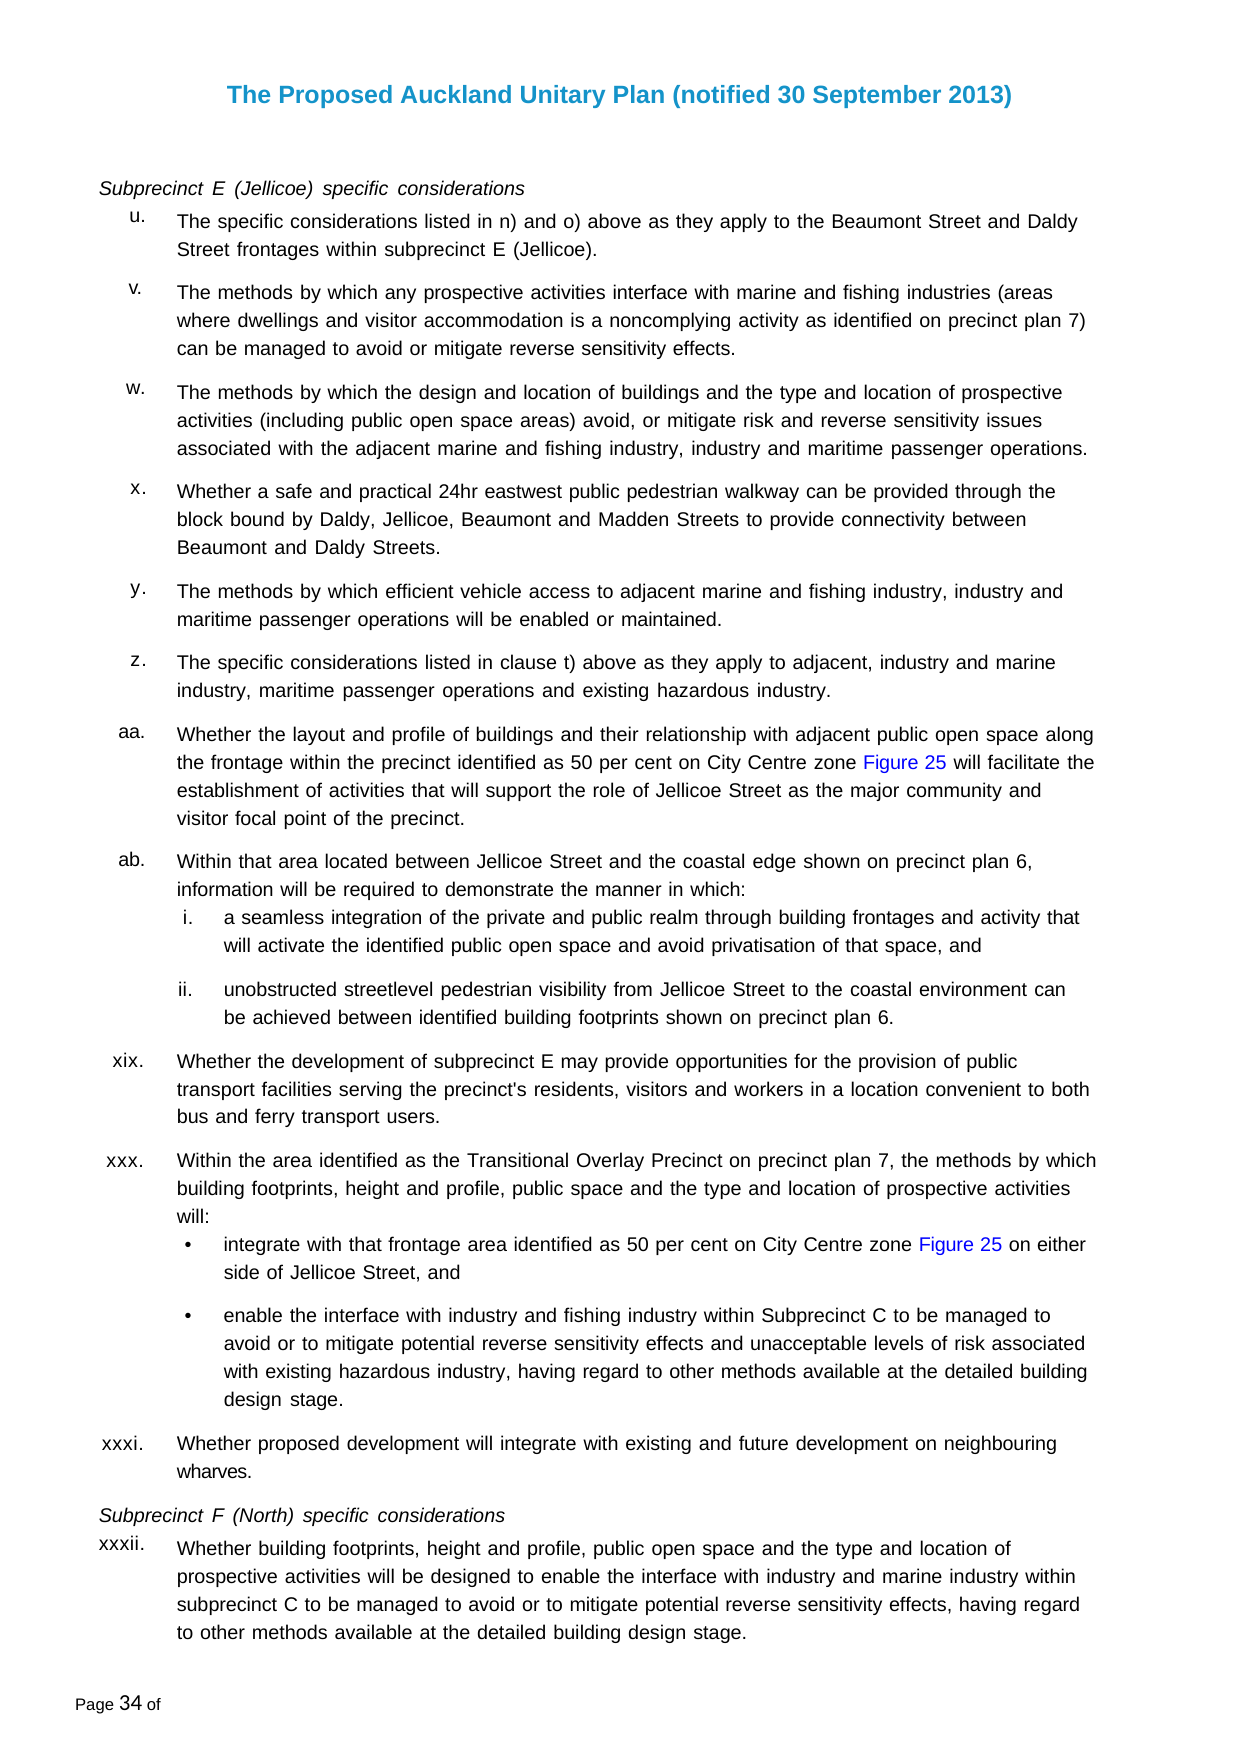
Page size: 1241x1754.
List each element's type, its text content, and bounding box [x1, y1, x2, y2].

text The methods by which the design and location of buildings and the type and location of prospective activities (including public open space areas) avoid, or mitigate risk and reverse sensitivity issues associated with the adjacent marine and fishing industry, industry and maritime passenger operations. [177, 381, 1098, 459]
text Within the area identified as the Transitional Overlay Precinct on precinct plan 7, the methods by which building footprints, height and profile, public space and the type and location of prospective activities will: [177, 1149, 1105, 1227]
text Whether a safe and practical 24hr east­west public pedestrian walkway can be provided through the block bound by Daldy, Jellicoe, Beaumont and Madden Streets to provide connectivity between Beaumont and Daldy Streets. [177, 480, 1072, 559]
text u. [64, 204, 146, 227]
text Whether the development of sub­precinct E may provide opportunities for the provision of public transport facilities serving the precinct's residents, visitors and workers in a location convenient to both bus and ferry transport users. [177, 1049, 1098, 1128]
text xix. [112, 1049, 146, 1072]
text Whether building footprints, height and profile, public open space and the type and location of prospective activities will be designed to enable the interface with industry and marine industry within sub­precinct C to be managed to avoid or to mitigate potential reverse sensitivity effects, having regard to other methods available at the detailed building design stage. [177, 1537, 1094, 1643]
text x. [64, 476, 147, 499]
text w. [64, 376, 145, 399]
text Sub­precinct E (Jellicoe) specific considerations [98, 176, 1117, 199]
text Whether the layout and profile of buildings and their relationship with adjacent public open space along the frontage within the precinct identified as 50 per cent on City Centre zone Figure 25 will facilitate the establishment of activities that will support the role of Jellicoe Street as the major community and visitor focal point of the precinct. [177, 723, 1102, 829]
text xxxii. [98, 1531, 148, 1554]
text The specific considerations listed in clause t) above as they apply to adjacent, industry and marine industry, maritime passenger operations and existing hazardous industry. [177, 651, 1066, 702]
text y. [64, 576, 147, 599]
text z. [64, 648, 147, 671]
text Within that area located between Jellicoe Street and the coastal edge shown on precinct plan 6, information will be required to demonstrate the manner in which: [177, 850, 1041, 901]
text i. [64, 906, 193, 929]
text unobstructed street­level pedestrian visibility from Jellicoe Street to the coastal environment can be achieved between identified building footprints shown on precinct plan 6. [223, 978, 1083, 1028]
text ii. [64, 978, 193, 1001]
text Sub­precinct F (North) specific considerations [98, 1503, 1117, 1526]
text xxx. [106, 1149, 146, 1172]
list integrate with that frontage area identified as 50 per cent on City Centre zone Figure 25 on either side of Jellicoe Street, and [184, 1233, 1091, 1283]
text xxxi. [102, 1432, 146, 1454]
text Whether proposed development will integrate with existing and future development on neighbouring wharves. [177, 1432, 1062, 1482]
text a seamless integration of the private and public realm through building frontages and activity that will activate the identified public open space and avoid privatisation of that space, and [223, 906, 1090, 957]
text The specific considerations listed in n) and o) above as they apply to the Beaumont Street and Daldy Street frontages within sub­precinct E (Jellicoe). [177, 210, 1085, 260]
text v. [64, 276, 144, 299]
text The methods by which any prospective activities interface with marine and fishing industries (areas where dwellings and visitor accommodation is a non­complying activity as identified on precinct plan 7) can be managed to avoid or mitigate reverse sensitivity effects. [177, 281, 1099, 360]
text ab. [64, 848, 145, 871]
list enable the interface with industry and fishing industry within Sub­precinct C to be managed to avoid or to mitigate potential reverse sensitivity effects and unacceptable levels of risk associated with existing hazardous industry, having regard to other methods available at the detailed building design stage. [184, 1304, 1097, 1411]
text aa. [64, 720, 145, 743]
text The methods by which efficient vehicle access to adjacent marine and fishing industry, industry and maritime passenger operations will be enabled or maintained. [177, 580, 1073, 630]
